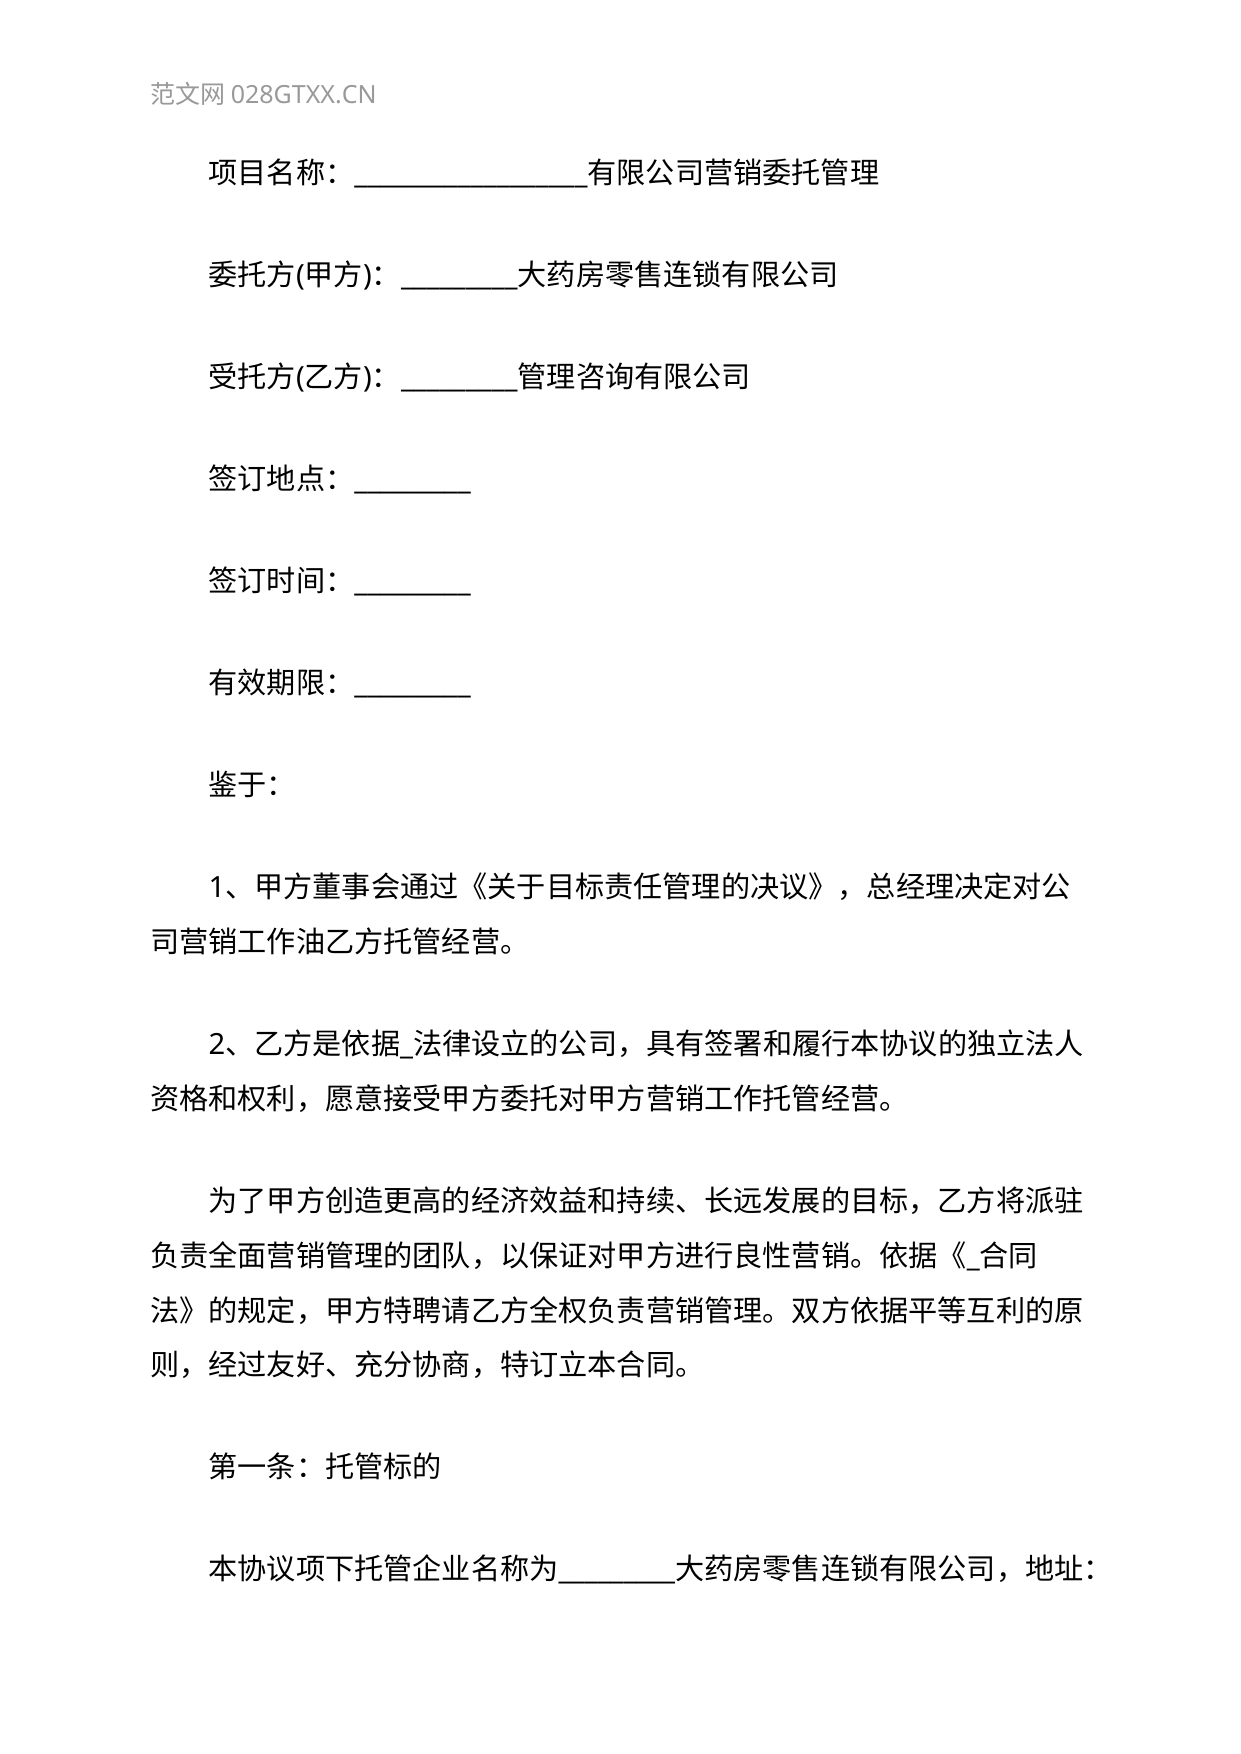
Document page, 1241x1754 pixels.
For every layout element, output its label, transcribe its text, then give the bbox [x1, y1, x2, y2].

text 为了甲方创造更高的经济效益和持续、长远发展的目标，乙方将派驻负责全面营销管理的团队，以保证对甲方进行良性营销。依据《_合同法》的规定，甲方特聘请乙方全权负责营销管理。双方依据平等互利的原则，经过友好、充分协商，特订立本合同。 [150, 1177, 1090, 1384]
text 委托方(甲方)：_________大药房零售连锁有限公司 [150, 252, 1090, 294]
text 第一条：托管标的 [150, 1444, 1090, 1486]
text 签订地点：_________ [150, 456, 1090, 498]
text 2、乙方是依据_法律设立的公司，具有签署和履行本协议的独立法人资格和权利，愿意接受甲方委托对甲方营销工作托管经营。 [150, 1020, 1090, 1118]
text 项目名称：__________________有限公司营销委托管理 [150, 150, 1090, 192]
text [150, 1546, 1090, 1588]
text 1、甲方董事会通过《关于目标责任管理的决议》，总经理决定对公司营销工作油乙方托管经营。 [150, 864, 1090, 961]
text 签订时间：_________ [150, 558, 1090, 600]
text 受托方(乙方)：_________管理咨询有限公司 [150, 354, 1090, 396]
text 有效期限：_________ [150, 660, 1090, 702]
text 鉴于： [150, 762, 1090, 804]
